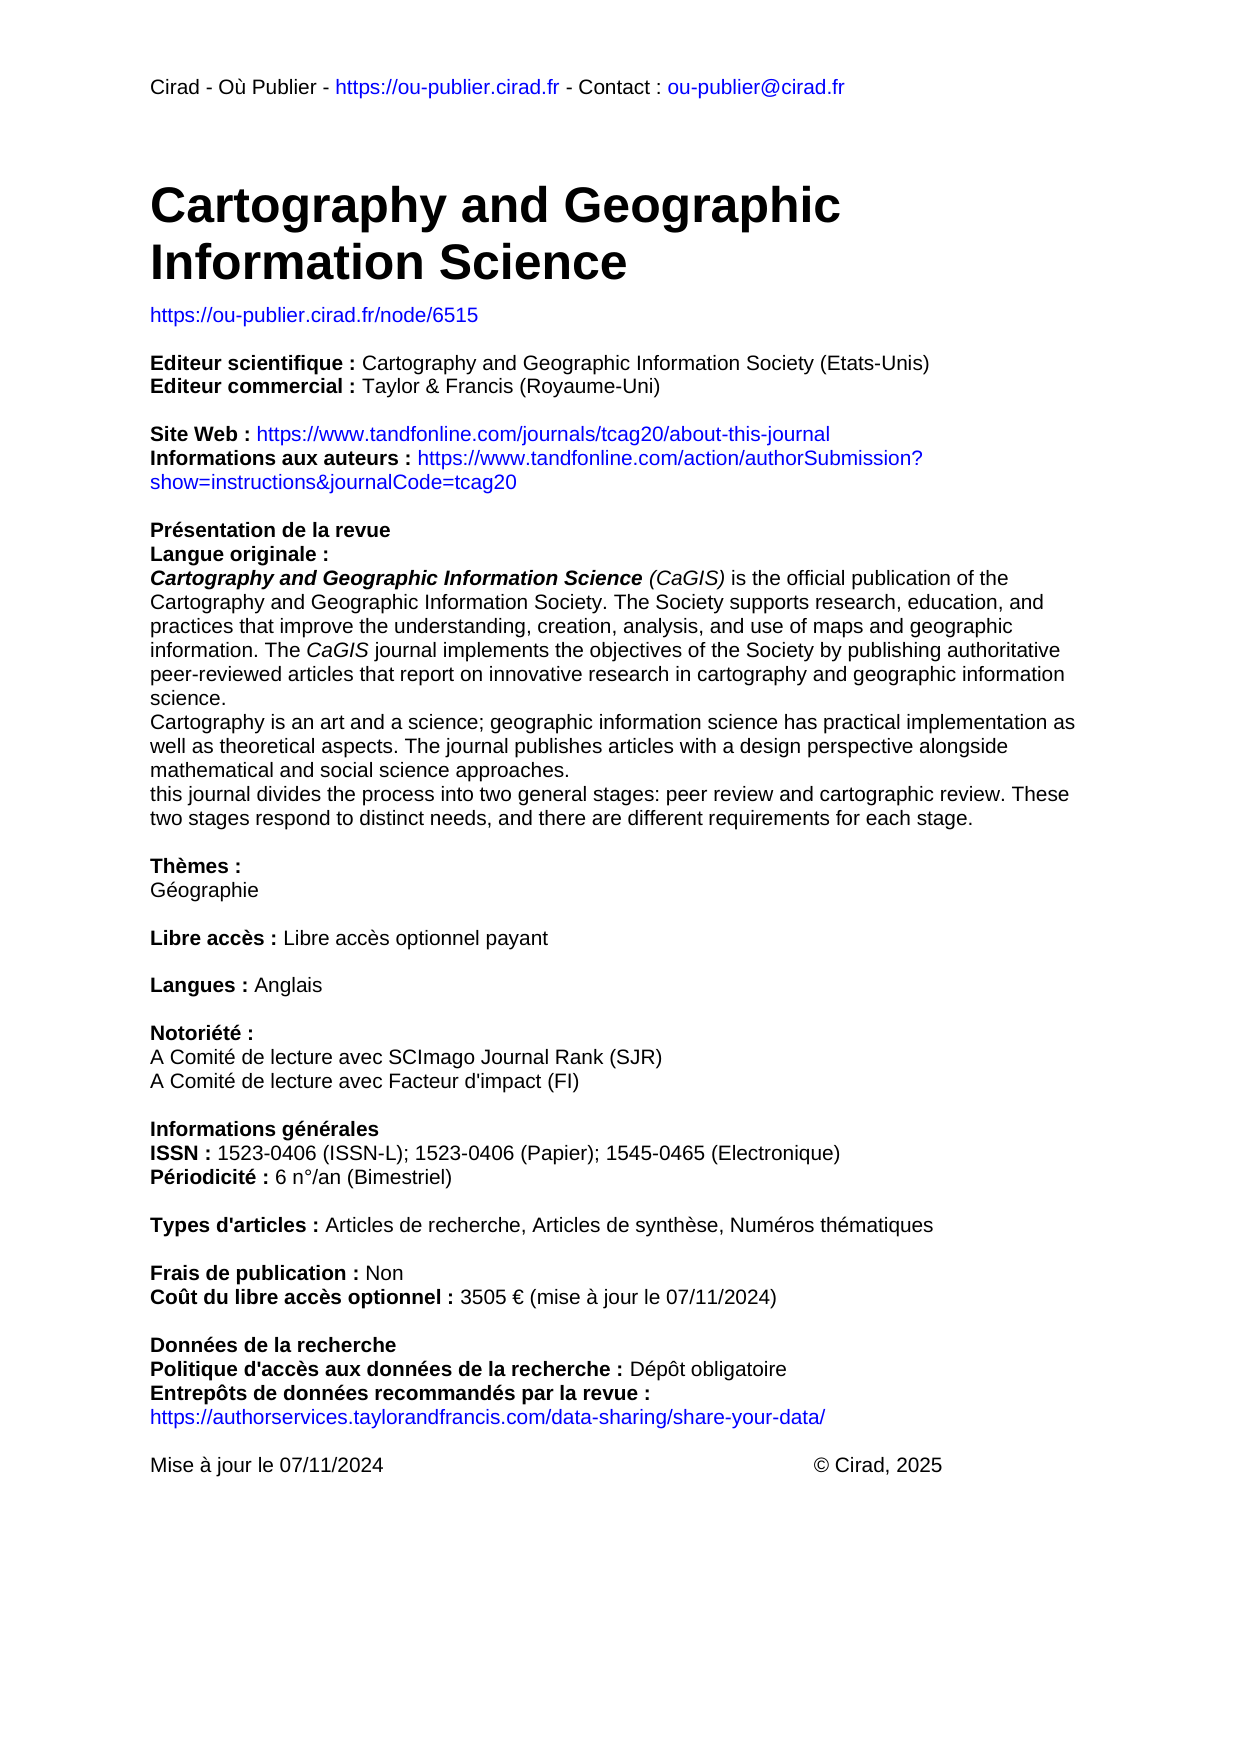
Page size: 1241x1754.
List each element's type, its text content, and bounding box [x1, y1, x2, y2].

subtitle Cartography and Geographic Information Science [150, 175, 1090, 290]
text this journal divides the process into two general stages: peer review and cartographic review. These two stages respond to distinct needs, and there are different requirements for each stage. [150, 782, 1090, 829]
text Cartography and Geographic Information Science (CaGIS) is the official publication of the Cartography and Geographic Information Society. The Society supports research, education, and practices that improve the understanding, creation, analysis, and use of maps and geographic information. The CaGIS journal implements the objectives of the Society by publishing authoritative peer-reviewed articles that report on innovative research in cartography and geographic information science. [150, 566, 1090, 710]
text Types d'articles : Articles de recherche, Articles de synthèse, Numéros thématiquesFrais de publication : NonCoût du libre accès optionnel : 3505 € (mise à jour le 07/11/2024)Données de la recherchePolitique d'accès aux données de la recherche : Dépôt obligatoireEntrepôts de données recommandés par la revue : https://authorservices.taylorandfrancis.com/data-sharing/share-your-data/Mise à jour le 07/11/2024 © Cirad, 2025 [150, 1189, 1090, 1476]
text Editeur scientifique : Cartography and Geographic Information Society (Etats-Unis)Editeur commercial : Taylor & Francis (Royaume-Uni)Site Web : https://www.tandfonline.com/journals/tcag20/about-this-journalInformations aux auteurs : https://www.tandfonline.com/action/authorSubmission?show=instructions&journalCode=tcag20Présentation de la revueLangue originale : [150, 326, 1090, 566]
text Cartography is an art and a science; geographic information science has practical implementation as well as theoretical aspects. The journal publishes articles with a design perspective alongside mathematical and social science approaches. [150, 710, 1090, 782]
text https://ou-publier.cirad.fr/node/6515 [150, 302, 1090, 326]
text Thèmes : GéographieLibre accès : Libre accès optionnel payantLangues : AnglaisNotoriété : A Comité de lecture avec SCImago Journal Rank (SJR)A Comité de lecture avec Facteur d'impact (FI)Informations généralesISSN : 1523-0406 (ISSN-L); 1523-0406 (Papier); 1545-0465 (Electronique)Périodicité : 6 n°/an (Bimestriel) [150, 853, 1090, 1189]
